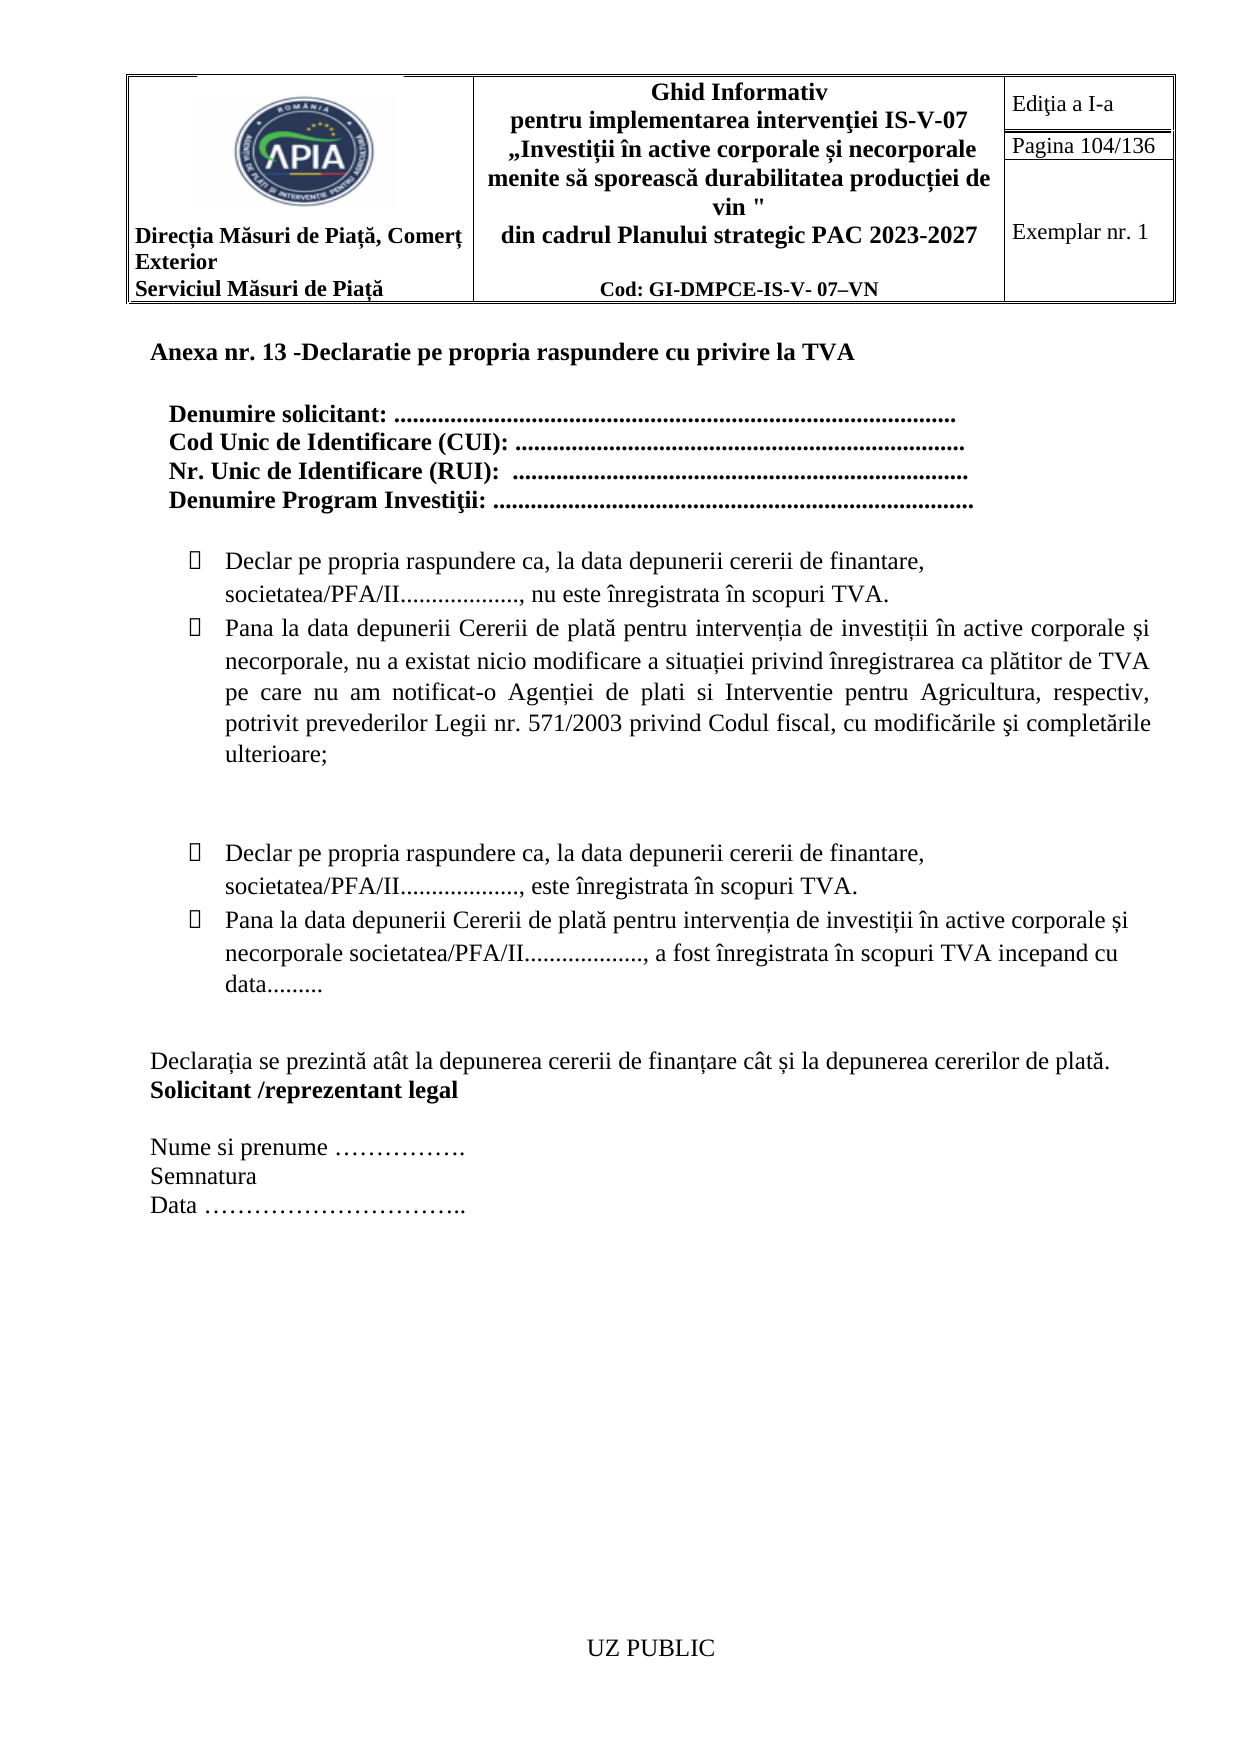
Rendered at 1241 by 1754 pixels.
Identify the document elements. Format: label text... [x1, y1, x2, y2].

text Solicitant /reprezentant legal [150, 1075, 1152, 1103]
text Semnatura [150, 1161, 1152, 1190]
text Nume si prenume ……………. [150, 1132, 1152, 1161]
list Pana la data depunerii Cererii de plată pentru intervenția de investiții în active corporale și necorporale societatea/PFA/II..................., a fost înregistrata în scopuri TVA incepand cu data......... [187, 902, 1152, 998]
list Declar pe propria raspundere ca, la data depunerii cererii de finantare, societatea/PFA/II..................., nu este înregistrata în scopuri TVA. [187, 542, 1152, 607]
list Pana la data depunerii Cererii de plată pentru intervenția de investiții în active corporale și necorporale, nu a existat nicio modificare a situației privind înregistrarea ca plătitor de TVA pe care nu am notificat-o Agenției de plati si Interventie pentru Agricultura, respectiv, potrivit prevederilor Legii nr. 571/2003 privind Codul fiscal, cu modificările şi completările ulterioare; [187, 610, 1152, 768]
list Denumire Program Investiţii: ............................................................................. [169, 485, 1152, 514]
list Declar pe propria raspundere ca, la data depunerii cererii de finantare, societatea/PFA/II..................., este înregistrata în scopuri TVA. [187, 835, 1152, 900]
picture [197, 76, 404, 222]
list Denumire solicitant: .......................................................................................... [169, 399, 1152, 427]
text Data ………………………….. [150, 1190, 1152, 1218]
list Nr. Unic de Identificare (RUI): ......................................................................... [169, 456, 1152, 485]
subtitle Anexa nr. 13 -Declaratie pe propria raspundere cu privire la TVA [150, 337, 1152, 365]
list Cod Unic de Identificare (CUI): ........................................................................ [169, 427, 1152, 456]
text Declarația se prezintă atât la depunerea cererii de finanțare cât și la depunerea cererilor de plată. [150, 1046, 1152, 1075]
